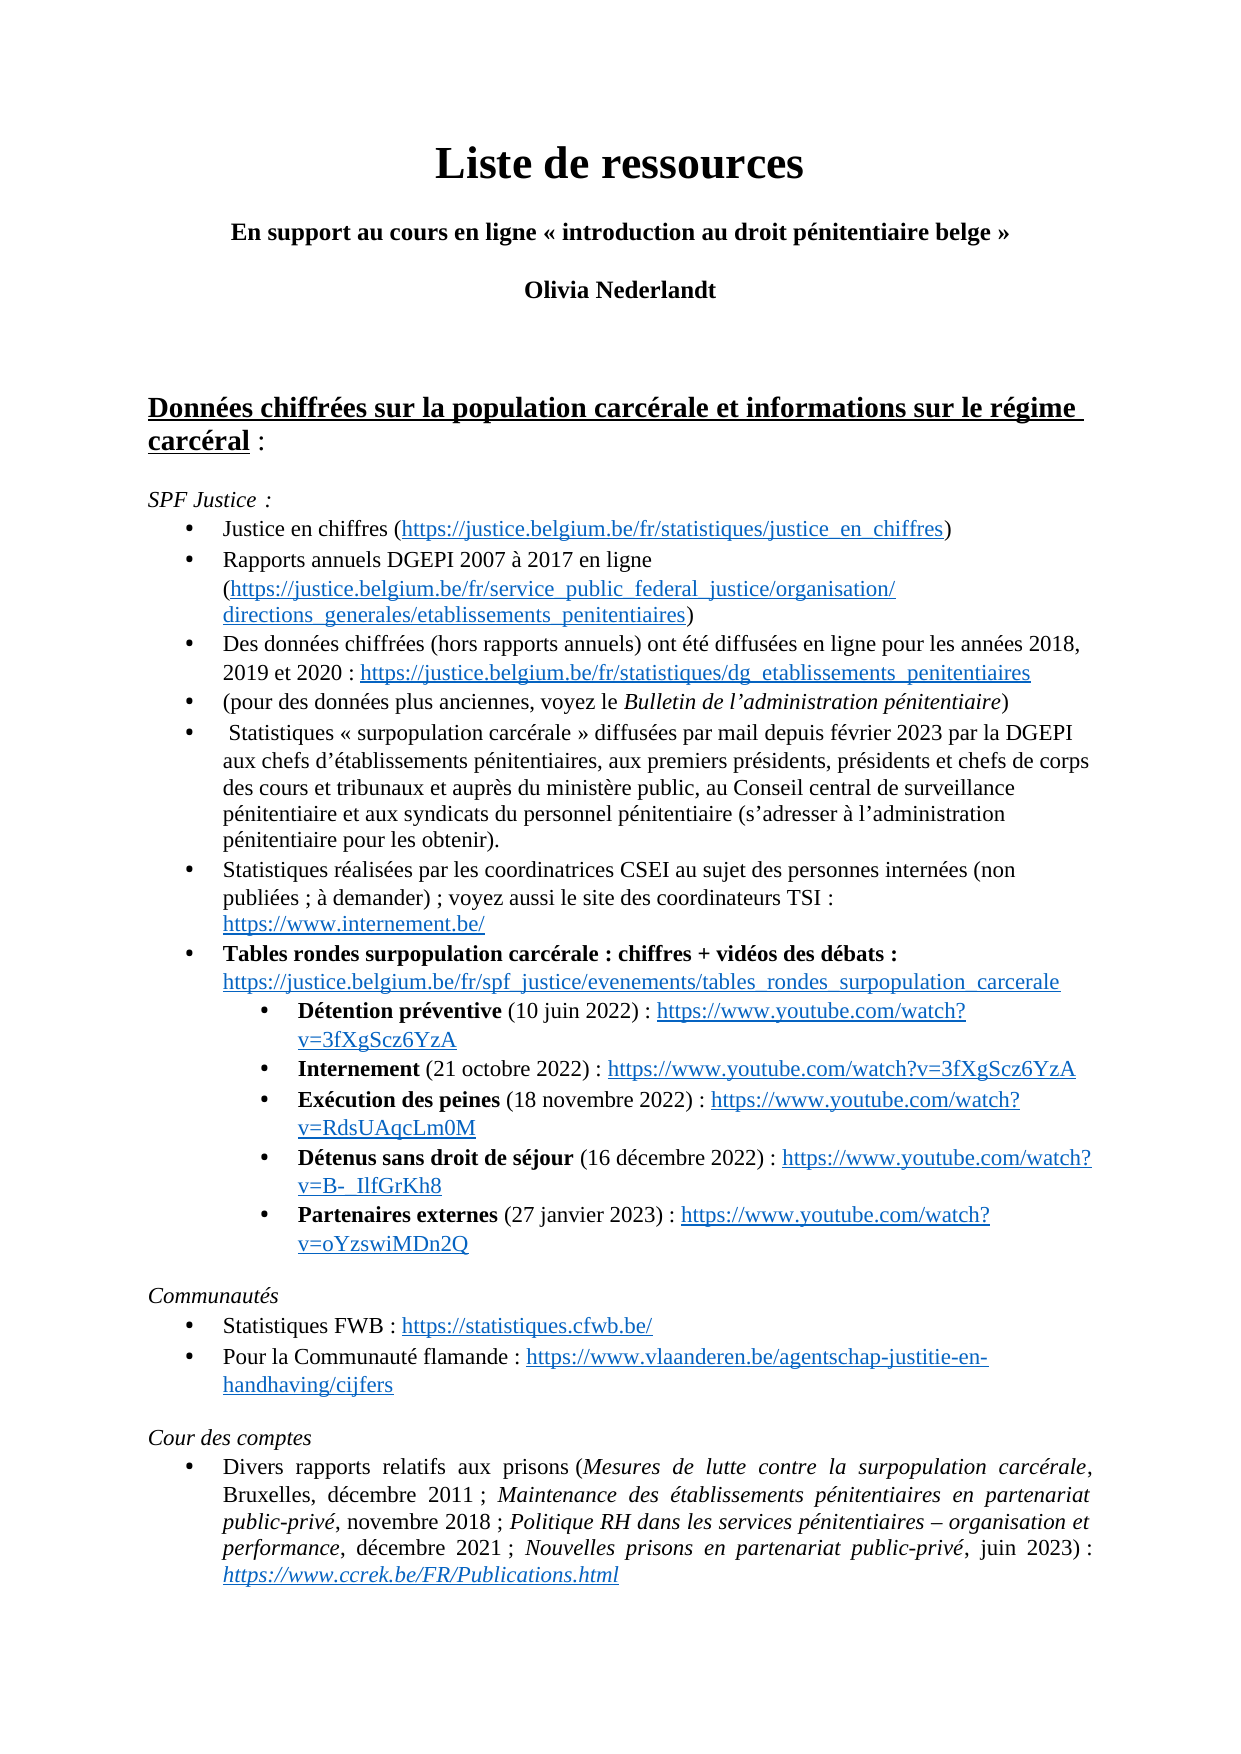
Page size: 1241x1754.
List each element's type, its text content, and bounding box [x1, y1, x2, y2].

text Cour des comptes [148, 1424, 1093, 1450]
list Justice en chiffres (https://justice.belgium.be/fr/statistiques/justice_en_chiffres) [185, 512, 1093, 543]
text SPF Justice : [148, 486, 1093, 512]
text Communautés [148, 1282, 1093, 1309]
list Exécution des peines (18 novembre 2022) : https://www.youtube.com/watch?v=RdsUAqcLm0M [260, 1083, 1093, 1141]
list Détention préventive (10 juin 2022) : https://www.youtube.com/watch?v=3fXgScz6YzA [260, 994, 1093, 1052]
list Pour la Communauté flamande : https://www.vlaanderen.be/agentschap-justitie-en-handhaving/cijfers [185, 1340, 1093, 1398]
list Internement (21 octobre 2022) : https://www.youtube.com/watch?v=3fXgScz6YzA [260, 1052, 1093, 1083]
list Statistiques « surpopulation carcérale » diffusées par mail depuis février 2023 par la DGEPI aux chefs d’établissements pénitentiaires, aux premiers présidents, présidents et chefs de corps des cours et tribunaux et auprès du ministère public, au Conseil central de surveillance pénitentiaire et aux syndicats du personnel pénitentiaire (s’adresser à l’administration pénitentiaire pour les obtenir). [185, 716, 1093, 853]
list Divers rapports relatifs aux prisons (Mesures de lutte contre la surpopulation carcérale, Bruxelles, décembre 2011 ; Maintenance des établissements pénitentiaires en partenariat public-privé, novembre 2018 ; Politique RH dans les services pénitentiaires – organisation et performance, décembre 2021 ; Nouvelles prisons en partenariat public-privé, juin 2023) : https://www.ccrek.be/FR/Publications.html [185, 1450, 1093, 1587]
text Olivia Nederlandt [148, 275, 1093, 304]
list Statistiques réalisées par les coordinatrices CSEI au sujet des personnes internées (non publiées ; à demander) ; voyez aussi le site des coordinateurs TSI : https://www.internement.be/ [185, 853, 1093, 937]
list Statistiques FWB : https://statistiques.cfwb.be/ [185, 1309, 1093, 1340]
text Liste de ressources [148, 136, 1093, 189]
text En support au cours en ligne « introduction au droit pénitentiaire belge » [148, 217, 1093, 246]
list (pour des données plus anciennes, voyez le Bulletin de l’administration pénitentiaire) [185, 685, 1093, 716]
list Tables rondes surpopulation carcérale : chiffres + vidéos des débats : https://justice.belgium.be/fr/spf_justice/evenements/tables_rondes_surpopulation_carcerale [185, 937, 1093, 994]
list Rapports annuels DGEPI 2007 à 2017 en ligne (https://justice.belgium.be/fr/service_public_federal_justice/organisation/directions_generales/etablissements_penitentiaires) [185, 543, 1093, 627]
list Des données chiffrées (hors rapports annuels) ont été diffusées en ligne pour les années 2018, 2019 et 2020 : https://justice.belgium.be/fr/statistiques/dg_etablissements_penitentiaires [185, 627, 1093, 685]
list Détenus sans droit de séjour (16 décembre 2022) : https://www.youtube.com/watch?v=B-_IlfGrKh8 [260, 1141, 1093, 1198]
text Données chiffrées sur la population carcérale et informations sur le régime carcéral : [148, 390, 1093, 457]
list Partenaires externes (27 janvier 2023) : https://www.youtube.com/watch?v=oYzswiMDn2Q [260, 1198, 1093, 1256]
